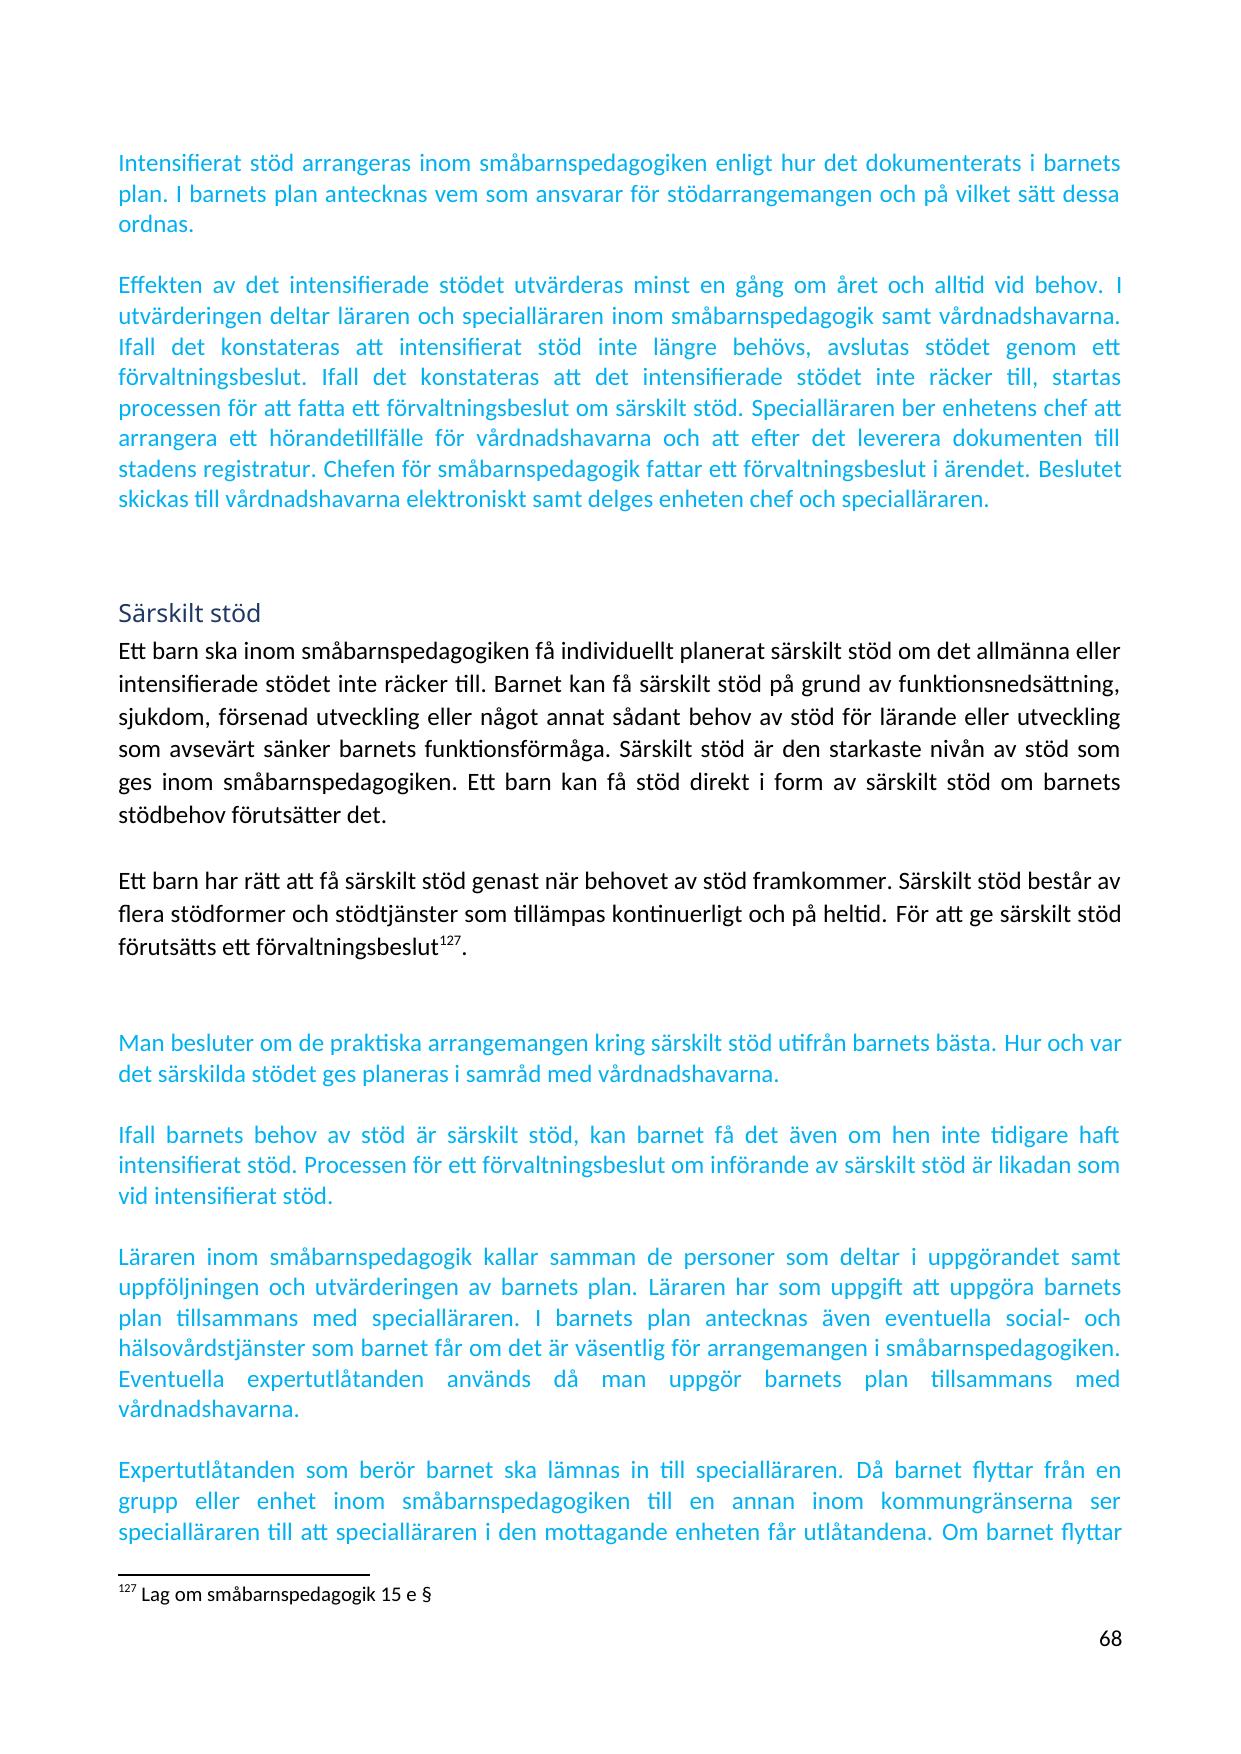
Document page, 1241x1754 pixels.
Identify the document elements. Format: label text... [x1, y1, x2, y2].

text Man besluter om de praktiska arrangemangen kring särskilt stöd utifrån barnets bästa. Hur och var det särskilda stödet ges planeras i samråd med vårdnadshavarna. [118, 1027, 1122, 1088]
text Ifall barnets behov av stöd är särskilt stöd, kan barnet få det även om hen inte tidigare haft intensifierat stöd. Processen för ett förvaltningsbeslut om införande av särskilt stöd är likadan som vid intensifierat stöd. [118, 1119, 1122, 1211]
text Ett barn har rätt att få särskilt stöd genast när behovet av stöd framkommer. Särskilt stöd består av flera stödformer och stödtjänster som tillämpas kontinuerligt och på heltid. För att ge särskilt stöd förutsätts ett förvaltningsbeslut. [118, 865, 1122, 962]
text Effekten av det intensifierade stödet utvärderas minst en gång om året och alltid vid behov. I utvärderingen deltar läraren och specialläraren inom småbarnspedagogik samt vårdnadshavarna. Ifall det konstateras att intensifierat stöd inte längre behövs, avslutas stödet genom ett förvaltningsbeslut. Ifall det konstateras att det intensifierade stödet inte räcker till, startas processen för att fatta ett förvaltningsbeslut om särskilt stöd. Specialläraren ber enhetens chef att arrangera ett hörandetillfälle för vårdnadshavarna och att efter det leverera dokumenten till stadens registratur. Chefen för småbarnspedagogik fattar ett förvaltningsbeslut i ärendet. Beslutet skickas till vårdnadshavarna elektroniskt samt delges enheten chef och specialläraren. [118, 270, 1122, 514]
text Ett barn ska inom småbarnspedagogiken få individuellt planerat särskilt stöd om det allmänna eller intensifierade stödet inte räcker till. Barnet kan få särskilt stöd på grund av funktionsnedsättning, sjukdom, försenad utveckling eller något annat sådant behov av stöd för lärande eller utveckling som avsevärt sänker barnets funktionsförmåga. Särskilt stöd är den starkaste nivån av stöd som ges inom småbarnspedagogiken. Ett barn kan få stöd direkt i form av särskilt stöd om barnets stödbehov förutsätter det. [118, 635, 1122, 830]
text Intensifierat stöd arrangeras inom småbarnspedagogiken enligt hur det dokumenterats i barnets plan. I barnets plan antecknas vem som ansvarar för stödarrangemangen och på vilket sätt dessa ordnas. [118, 148, 1122, 239]
text Läraren inom småbarnspedagogik kallar samman de personer som deltar i uppgörandet samt uppföljningen och utvärderingen av barnets plan. Läraren har som uppgift att uppgöra barnets plan tillsammans med specialläraren. I barnets plan antecknas även eventuella social- och hälsovårdstjänster som barnet får om det är väsentlig för arrangemangen i småbarnspedagogiken. Eventuella expertutlåtanden används då man uppgör barnets plan tillsammans med vårdnadshavarna. [118, 1241, 1122, 1424]
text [118, 1455, 1122, 1546]
subtitle Särskilt stöd [118, 596, 1122, 630]
